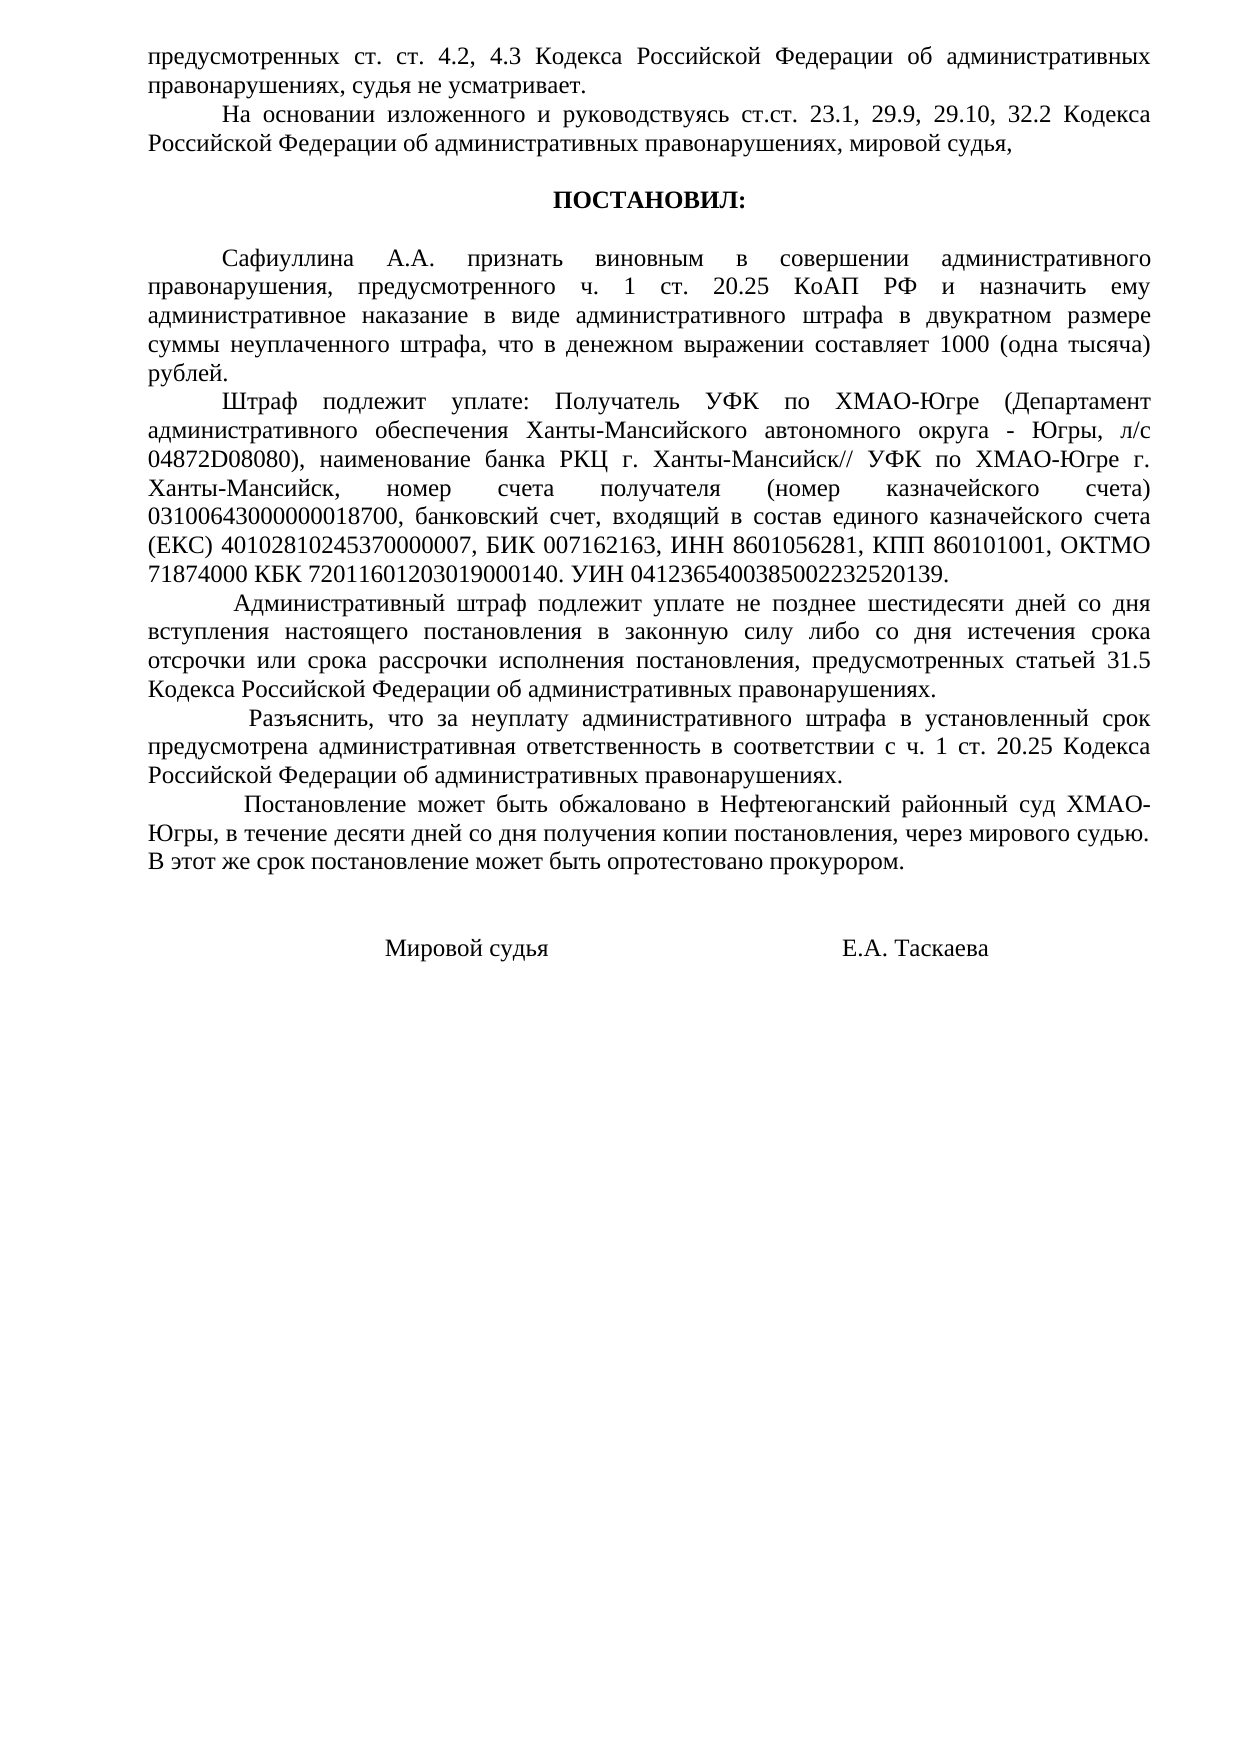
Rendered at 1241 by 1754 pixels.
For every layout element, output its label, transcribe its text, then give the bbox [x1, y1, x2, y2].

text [148, 41, 1152, 99]
text Разъяснить, что за неуплату административного штрафа в установленный срок предусмотрена административная ответственность в соответствии с ч. 1 ст. 20.25 Кодекса Российской Федерации об административных правонарушениях. [148, 703, 1152, 789]
text На основании изложенного и руководствуясь ст.ст. 23.1, 29.9, 29.10, 32.2 Кодекса Российской Федерации об административных правонарушениях, мировой судья, [148, 99, 1152, 156]
text Мировой судья Е.А. Таскаева [148, 933, 1152, 961]
text Сафиуллина А.А. признать виновным в совершении административного правонарушения, предусмотренного ч. 1 ст. 20.25 КоАП РФ и назначить ему административное наказание в виде административного штрафа в двукратном размере суммы неуплаченного штрафа, что в денежном выражении составляет 1000 (одна тысяча) рублей. [148, 243, 1152, 386]
text Административный штраф подлежит уплате не позднее шестидесяти дней со дня вступления настоящего постановления в законную силу либо со дня истечения срока отсрочки или срока рассрочки исполнения постановления, предусмотренных статьей 31.5 Кодекса Российской Федерации об административных правонарушениях. [148, 588, 1152, 703]
text ПОСТАНОВИЛ: [148, 185, 1152, 214]
text Постановление может быть обжаловано в Нефтеюганский районный суд ХМАО-Югры, в течение десяти дней со дня получения копии постановления, через мирового судью. В этот же срок постановление может быть опротестовано прокурором. [148, 789, 1152, 875]
text Штраф подлежит уплате: Получатель УФК по ХМАО-Югре (Департамент административного обеспечения Ханты-Мансийского автономного округа - Югры, л/с 04872D08080), наименование банка РКЦ г. Ханты-Мансийск// УФК по ХМАО-Югре г. Ханты-Мансийск, номер счета получателя (номер казначейского счета) 03100643000000018700, банковский счет, входящий в состав единого казначейского счета (ЕКС) 40102810245370000007, БИК 007162163, ИНН 8601056281, КПП 860101001, ОКТМО 71874000 КБК 72011601203019000140. УИН 0412365400385002232520139. [148, 386, 1152, 588]
